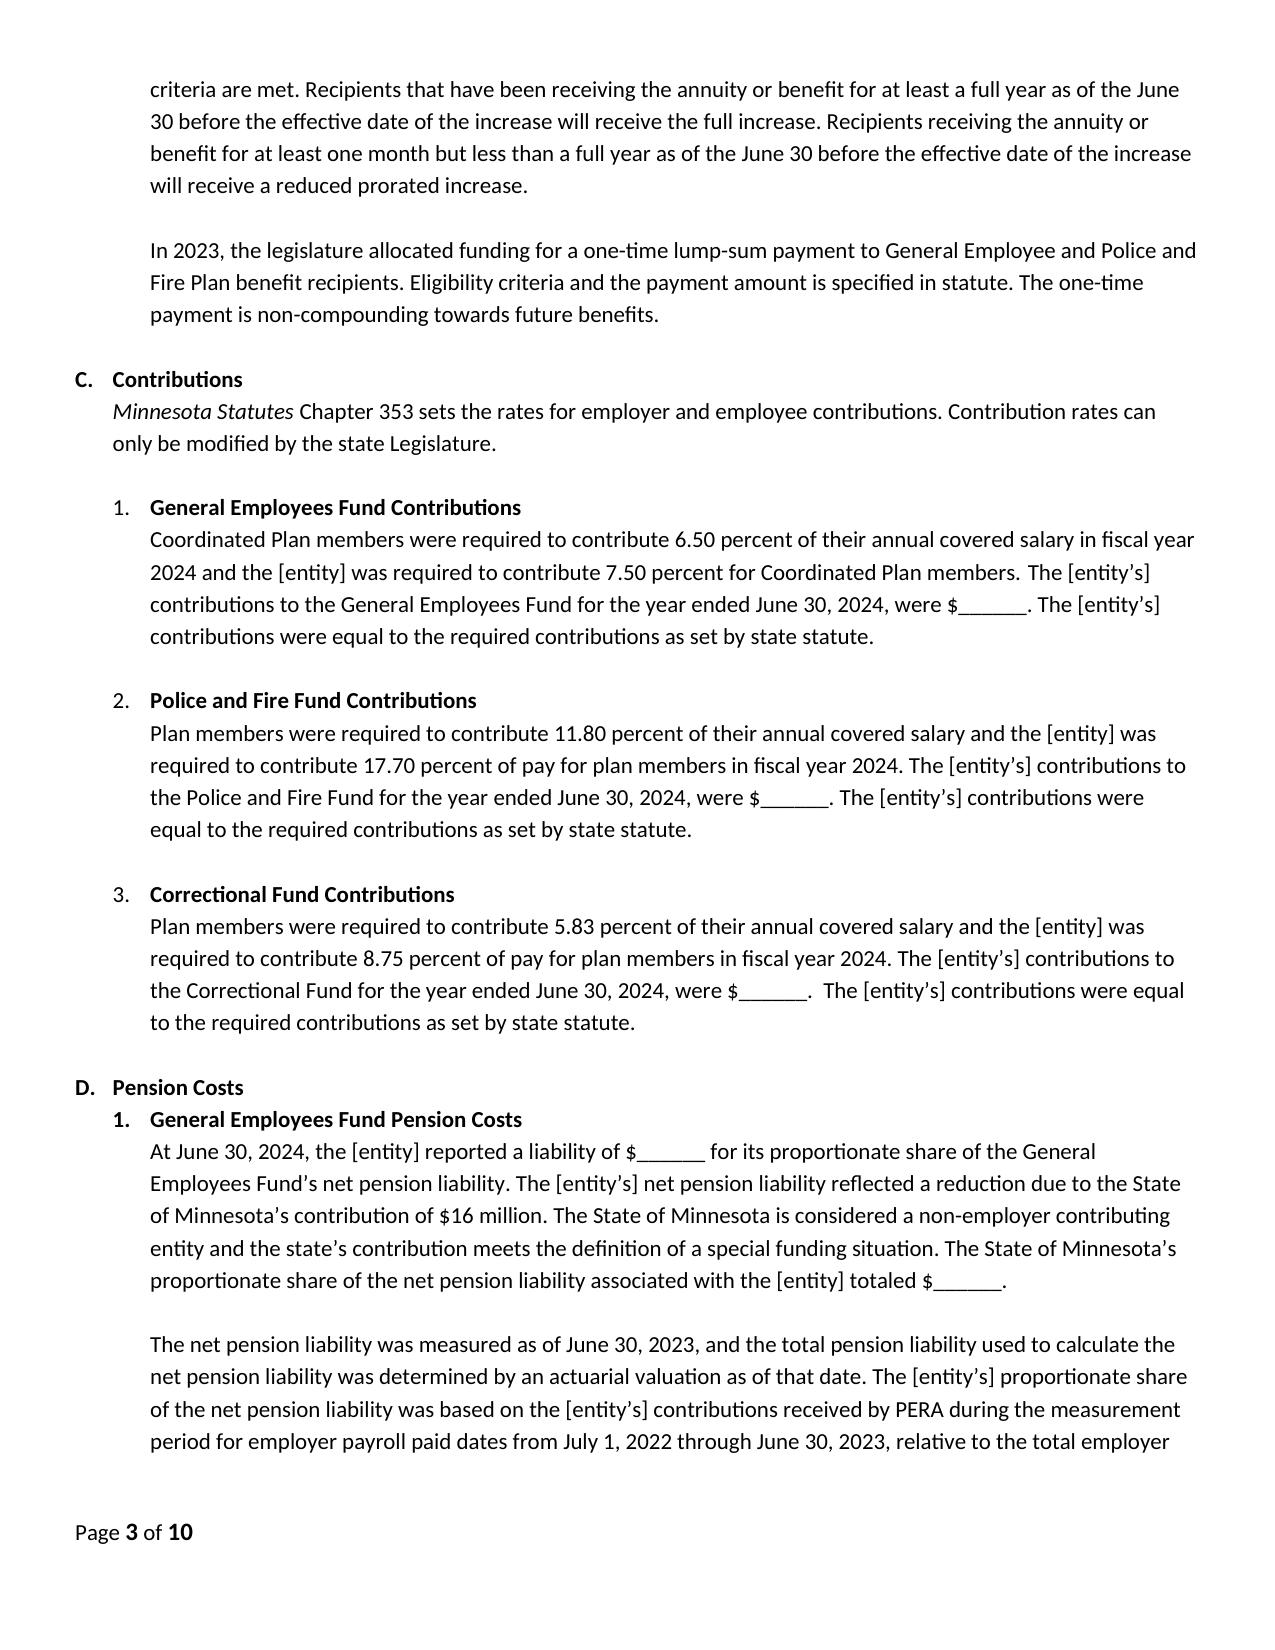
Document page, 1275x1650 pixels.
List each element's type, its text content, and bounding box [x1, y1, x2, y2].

list General Employees Fund Contributions Coordinated Plan members were required to contribute 6.50 percent of their annual covered salary in fiscal year 2024 and the [entity] was required to contribute 7.50 percent for Coordinated Plan members. The [entity’s] contributions to the General Employees Fund for the year ended June 30, 2024, were $______. The [entity’s] contributions were equal to the required contributions as set by state statute. [112, 493, 1200, 650]
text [150, 75, 1200, 199]
list Police and Fire Fund Contributions Plan members were required to contribute 11.80 percent of their annual covered salary and the [entity] was required to contribute 17.70 percent of pay for plan members in fiscal year 2024. The [entity’s] contributions to the Police and Fire Fund for the year ended June 30, 2024, were $______. The [entity’s] contributions were equal to the required contributions as set by state statute. [112, 687, 1200, 843]
list General Employees Fund Pension Costs [112, 1105, 1200, 1133]
list Correctional Fund Contributions Plan members were required to contribute 5.83 percent of their annual covered salary and the [entity] was required to contribute 8.75 percent of pay for plan members in fiscal year 2024. The [entity’s] contributions to the Correctional Fund for the year ended June 30, 2024, were $______. The [entity’s] contributions were equal to the required contributions as set by state statute. [112, 880, 1200, 1036]
list At June 30, 2024, the [entity] reported a liability of $______ for its proportionate share of the General Employees Fund’s net pension liability. The [entity’s] net pension liability reflected a reduction due to the State of Minnesota’s contribution of $16 million. The State of Minnesota is considered a non-employer contributing entity and the state’s contribution meets the definition of a special funding situation. The State of Minnesota’s proportionate share of the net pension liability associated with the [entity] totaled $______. [150, 1137, 1200, 1294]
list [150, 1330, 1200, 1455]
list Contributions Minnesota Statutes Chapter 353 sets the rates for employer and employee contributions. Contribution rates can only be modified by the state Legislature. [75, 365, 1200, 489]
text In 2023, the legislature allocated funding for a one-time lump-sum payment to General Employee and Police and Fire Plan benefit recipients. Eligibility criteria and the payment amount is specified in statute. The one-time payment is non-compounding towards future benefits. [150, 236, 1200, 328]
list Pension Costs [75, 1073, 1200, 1101]
